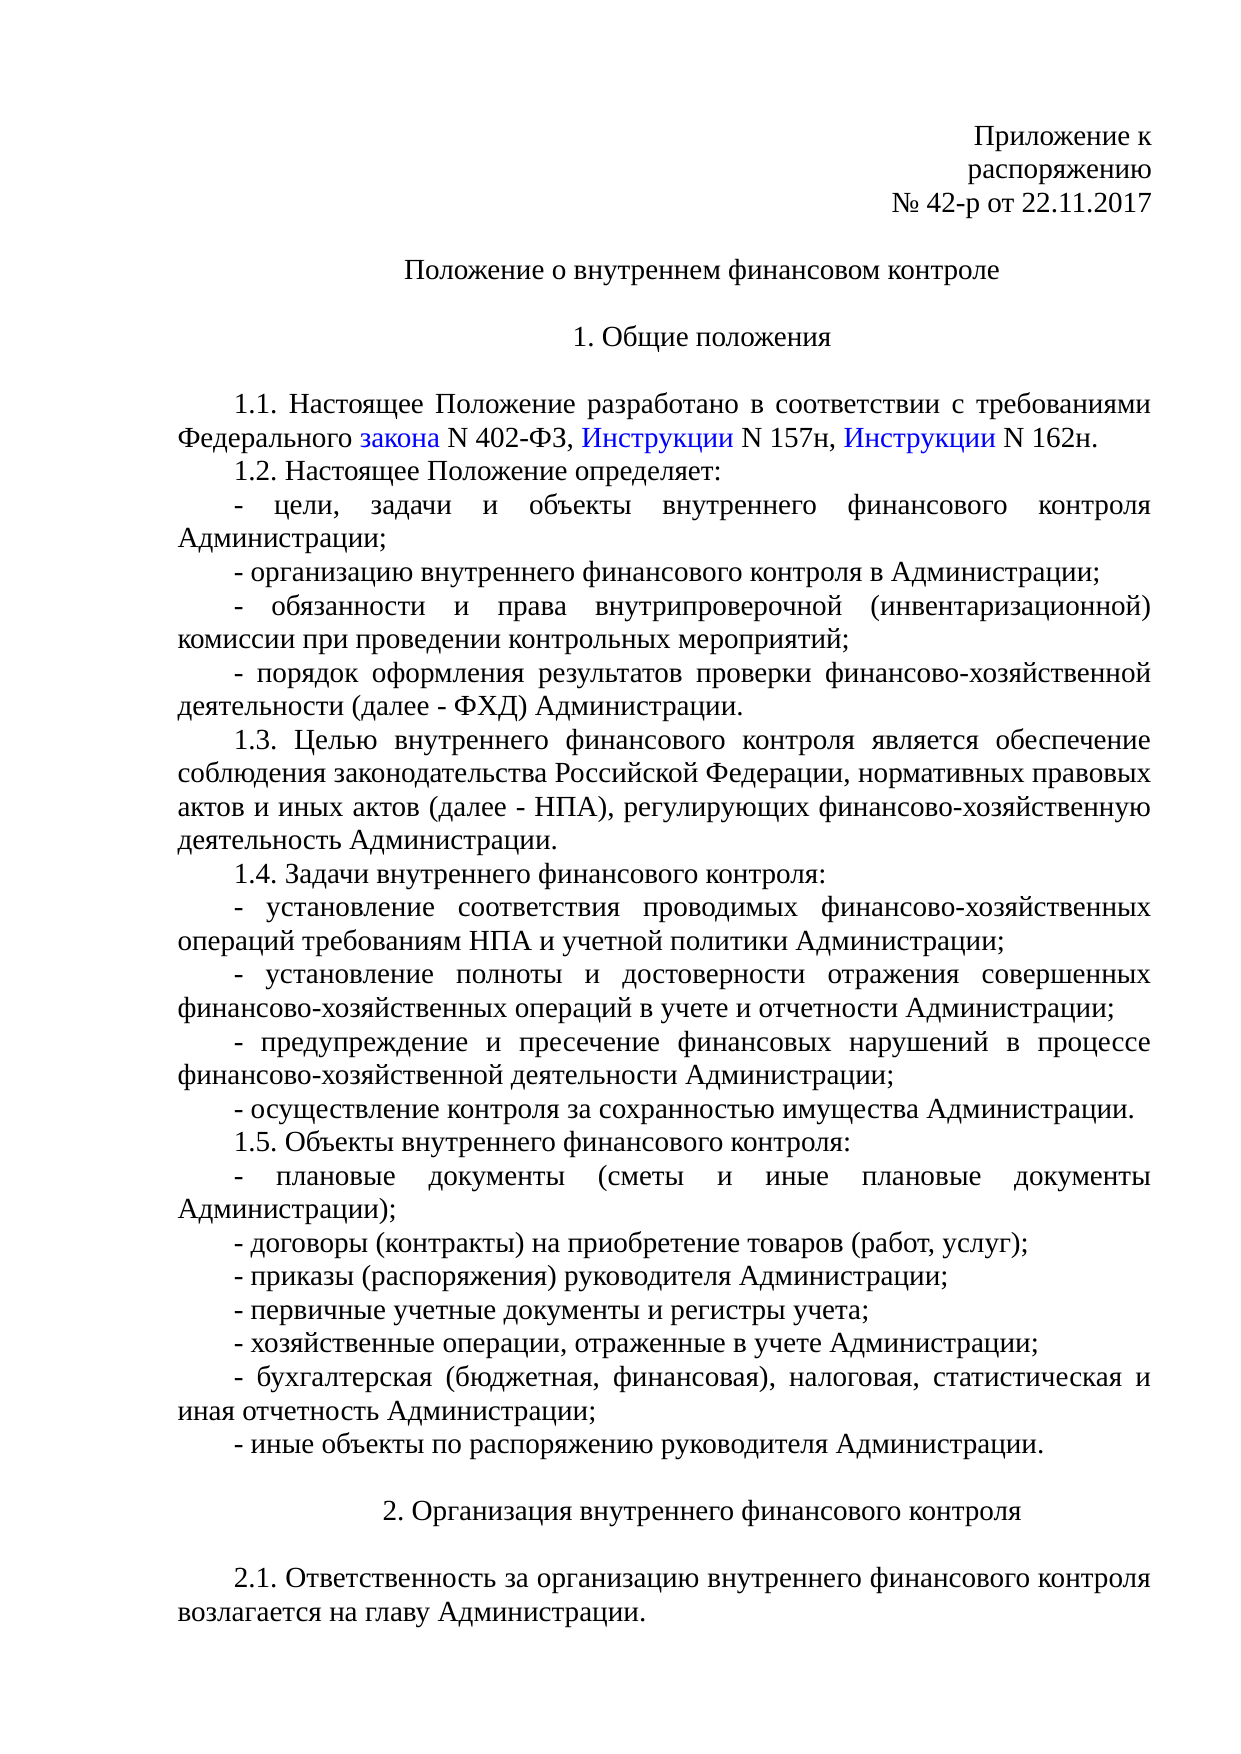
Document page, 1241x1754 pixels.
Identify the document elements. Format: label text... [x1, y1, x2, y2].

text - договоры (контракты) на приобретение товаров (работ, услуг); [177, 1225, 1152, 1258]
text - обязанности и права внутрипроверочной (инвентаризационной) комиссии при проведении контрольных мероприятий; [177, 588, 1152, 655]
text - организацию внутреннего финансового контроля в Администрации; [177, 554, 1152, 588]
text - цели, задачи и объекты внутреннего финансового контроля Администрации; [177, 487, 1152, 554]
text Приложение к распоряжению [177, 118, 1152, 185]
text 1. Общие положения [177, 319, 1152, 353]
text - приказы (распоряжения) руководителя Администрации; [177, 1258, 1152, 1292]
text - плановые документы (сметы и иные плановые документы Администрации); [177, 1158, 1152, 1225]
text - установление полноты и достоверности отражения совершенных финансово-хозяйственных операций в учете и отчетности Администрации; [177, 957, 1152, 1024]
text - предупреждение и пресечение финансовых нарушений в процессе финансово-хозяйственной деятельности Администрации; [177, 1024, 1152, 1091]
text 1.1. Настоящее Положение разработано в соответствии с требованиями Федерального закона N 402-ФЗ, Инструкции N 157н, Инструкции N 162н. [177, 386, 1152, 453]
text 1.4. Задачи внутреннего финансового контроля: [177, 856, 1152, 889]
text 1.5. Объекты внутреннего финансового контроля: [177, 1124, 1152, 1158]
text - порядок оформления результатов проверки финансово-хозяйственной деятельности (далее - ФХД) Администрации. [177, 655, 1152, 722]
text Положение о внутреннем финансовом контроле [177, 252, 1152, 286]
text - иные объекты по распоряжению руководителя Администрации. [177, 1426, 1152, 1460]
text - первичные учетные документы и регистры учета; [177, 1292, 1152, 1326]
text 1.3. Целью внутреннего финансового контроля является обеспечение соблюдения законодательства Российской Федерации, нормативных правовых актов и иных актов (далее - НПА), регулирующих финансово-хозяйственную деятельность Администрации. [177, 722, 1152, 856]
text 2. Организация внутреннего финансового контроля [177, 1493, 1152, 1527]
text - установление соответствия проводимых финансово-хозяйственных операций требованиям НПА и учетной политики Администрации; [177, 889, 1152, 957]
text - хозяйственные операции, отраженные в учете Администрации; [177, 1326, 1152, 1359]
text № 42-р от 22.11.2017 [177, 185, 1152, 219]
text 2.1. Ответственность за организацию внутреннего финансового контроля возлагается на главу Администрации. [177, 1560, 1152, 1627]
text - бухгалтерская (бюджетная, финансовая), налоговая, статистическая и иная отчетность Администрации; [177, 1359, 1152, 1426]
text 1.2. Настоящее Положение определяет: [177, 453, 1152, 487]
text - осуществление контроля за сохранностью имущества Администрации. [177, 1091, 1152, 1124]
